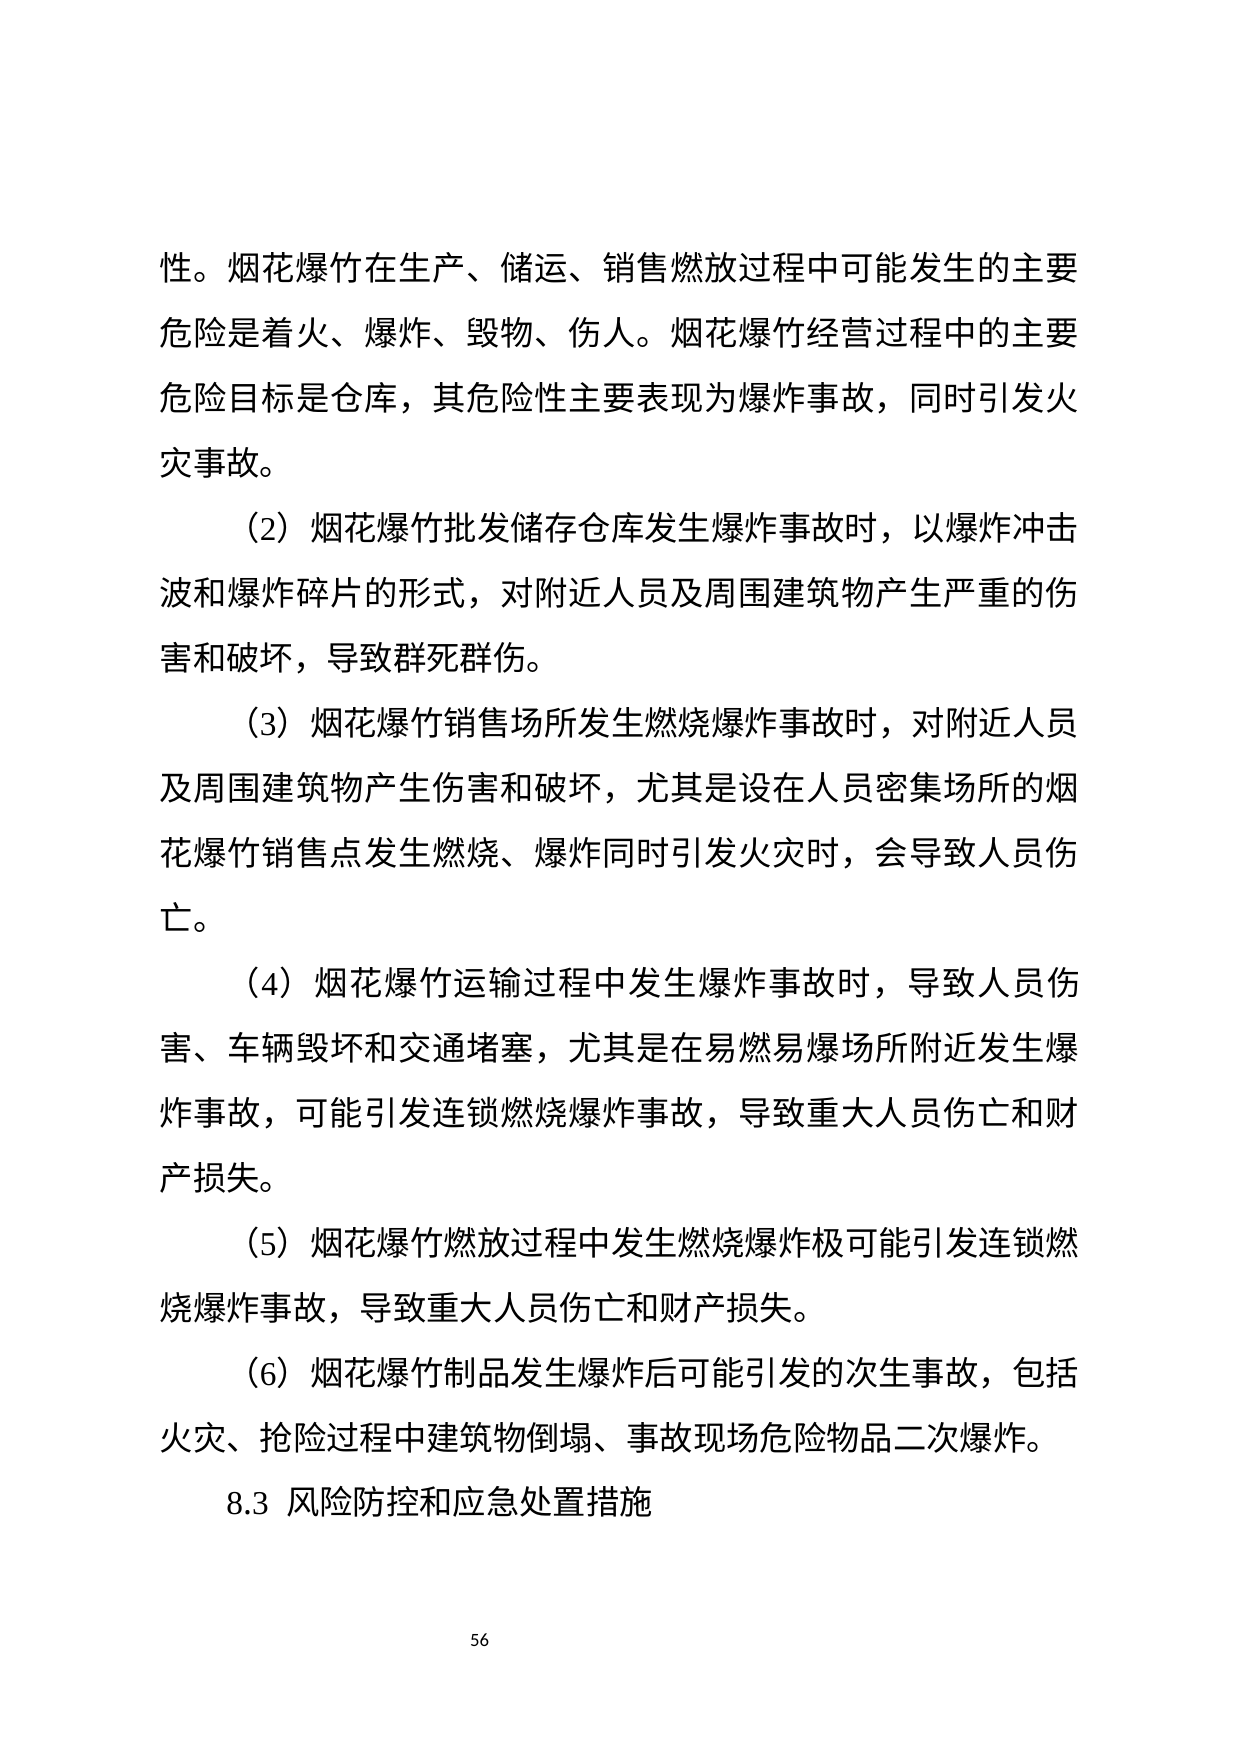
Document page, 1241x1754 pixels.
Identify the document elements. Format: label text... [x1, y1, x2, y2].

text 8.3 风险防控和应急处置措施 [159, 1468, 1081, 1533]
text （2）烟花爆竹批发储存仓库发生爆炸事故时，以爆炸冲击波和爆炸碎片的形式，对附近人员及周围建筑物产生严重的伤害和破坏，导致群死群伤。 [159, 493, 1081, 688]
text （4）烟花爆竹运输过程中发生爆炸事故时，导致人员伤害、车辆毁坏和交通堵塞，尤其是在易燃易爆场所附近发生爆炸事故，可能引发连锁燃烧爆炸事故，导致重大人员伤亡和财产损失。 [159, 948, 1081, 1208]
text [159, 233, 1081, 493]
text （3）烟花爆竹销售场所发生燃烧爆炸事故时，对附近人员及周围建筑物产生伤害和破坏，尤其是设在人员密集场所的烟花爆竹销售点发生燃烧、爆炸同时引发火灾时，会导致人员伤亡。 [159, 688, 1081, 948]
text （5）烟花爆竹燃放过程中发生燃烧爆炸极可能引发连锁燃烧爆炸事故，导致重大人员伤亡和财产损失。 [159, 1208, 1081, 1338]
text （6）烟花爆竹制品发生爆炸后可能引发的次生事故，包括火灾、抢险过程中建筑物倒塌、事故现场危险物品二次爆炸。 [159, 1338, 1081, 1468]
